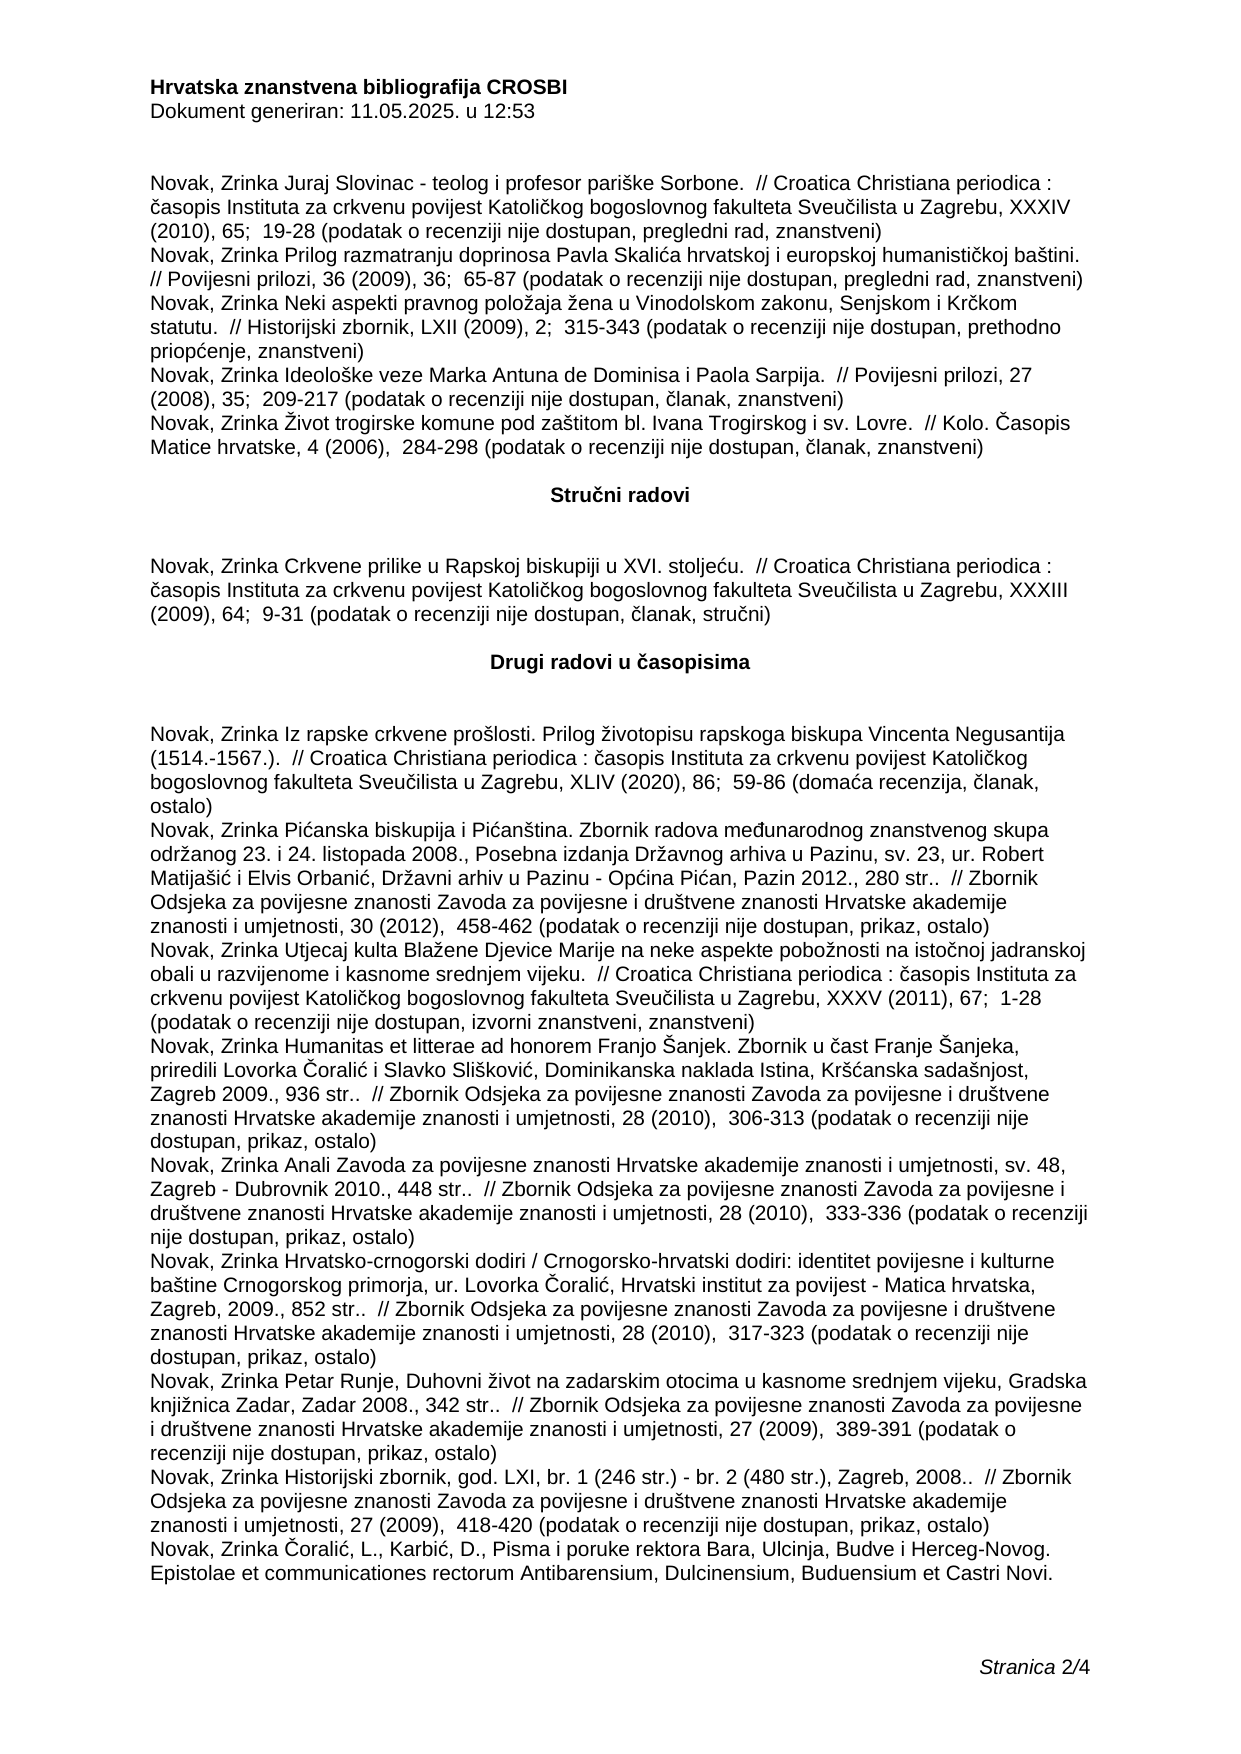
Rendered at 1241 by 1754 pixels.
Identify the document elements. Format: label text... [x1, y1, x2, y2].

text Novak, Zrinka [150, 938, 1090, 1033]
text Novak, Zrinka [150, 722, 1090, 818]
text Novak, Zrinka [150, 1465, 1090, 1537]
text Novak, Zrinka [150, 554, 1090, 626]
text Novak, Zrinka [150, 291, 1090, 363]
text Novak, Zrinka [150, 1369, 1090, 1465]
text Novak, Zrinka [150, 1153, 1090, 1249]
text Novak, Zrinka [150, 171, 1090, 243]
subtitle Drugi radovi u časopisima [150, 650, 1090, 674]
text Novak, Zrinka [150, 411, 1090, 458]
text Novak, Zrinka [150, 363, 1090, 411]
text Novak, Zrinka [150, 818, 1090, 938]
subtitle Stručni radovi [150, 482, 1090, 506]
text Novak, Zrinka [150, 1249, 1090, 1369]
text Novak, Zrinka [150, 243, 1090, 291]
text Novak, Zrinka [150, 1537, 1090, 1584]
text Novak, Zrinka [150, 1033, 1090, 1153]
